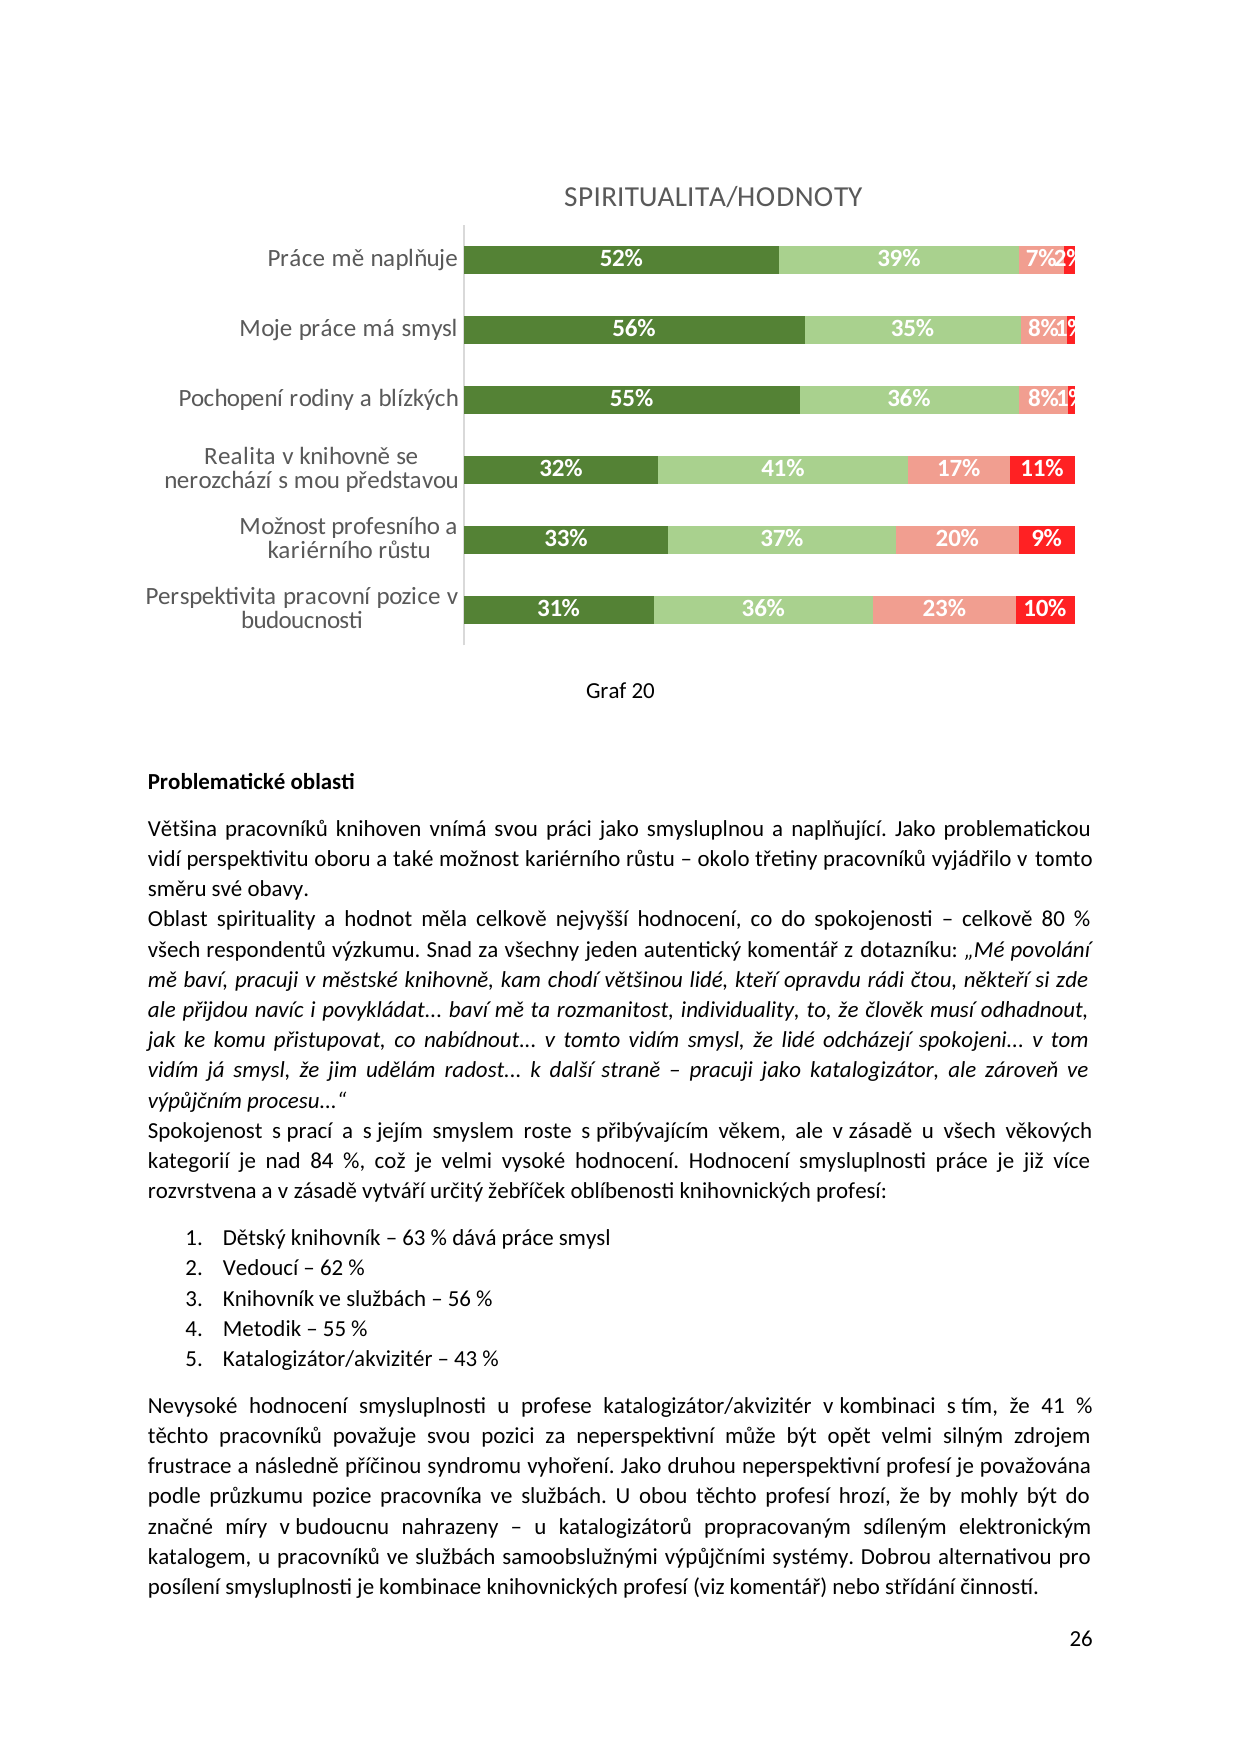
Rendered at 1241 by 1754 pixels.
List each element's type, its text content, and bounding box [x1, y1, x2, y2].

list Katalogizátor/akvizitér – 43 % [185, 1344, 1092, 1372]
text Nevysoké hodnocení smysluplnosti u profese katalogizátor/akvizitér v kombinaci s tím, že 41 % těchto pracovníků považuje svou pozici za neperspektivní může být opět velmi silným zdrojem frustrace a následně příčinou syndromu vyhoření. Jako druhou neperspektivní profesí je považována podle průzkumu pozice pracovníka ve službách. U obou těchto profesí hrozí, že by mohly být do značné míry v budoucnu nahrazeny – u katalogizátorů propracovaným sdíleným elektronickým katalogem, u pracovníků ve službách samoobslužnými výpůjčními systémy. Dobrou alternativou pro posílení smysluplnosti je kombinace knihovnických profesí (viz komentář) nebo střídání činností. [148, 1391, 1092, 1600]
text Spokojenost s prací a s jejím smyslem roste s přibývajícím věkem, ale v zásadě u všech věkových kategorií je nad 84 %, což je velmi vysoké hodnocení. Hodnocení smysluplnosti práce je již více rozvrstvena a v zásadě vytváří určitý žebříček oblíbenosti knihovnických profesí: [148, 1116, 1092, 1204]
list Dětský knihovník – 63 % dává práce smysl [185, 1223, 1092, 1251]
text Problematické oblasti [148, 767, 1092, 795]
text Graf 20 [148, 676, 1092, 704]
list Knihovník ve službách – 56 % [185, 1284, 1092, 1312]
list Metodik – 55 % [185, 1314, 1092, 1342]
list Vedoucí – 62 % [185, 1253, 1092, 1282]
text Oblast spirituality a hodnot měla celkově nejvyšší hodnocení, co do spokojenosti – celkově 80 % všech respondentů výzkumu. Snad za všechny jeden autentický komentář z dotazníku: „Mé povolání mě baví, pracuji v městské knihovně, kam chodí většinou lidé, kteří opravdu rádi čtou, někteří si zde ale přijdou navíc i povykládat... baví mě ta rozmanitost, individuality, to, že člověk musí odhadnout, jak ke komu přistupovat, co nabídnout... v tomto vidím smysl, že lidé odcházejí spokojeni... v tom vidím já smysl, že jim udělám radost... k další straně – pracuji jako katalogizátor, ale zároveň ve výpůjčním procesu...“ [148, 904, 1092, 1114]
text Většina pracovníků knihoven vnímá svou práci jako smysluplnou a naplňující. Jako problematickou vidí perspektivitu oboru a také možnost kariérního růstu – okolo třetiny pracovníků vyjádřilo v tomto směru své obavy. [148, 814, 1092, 902]
